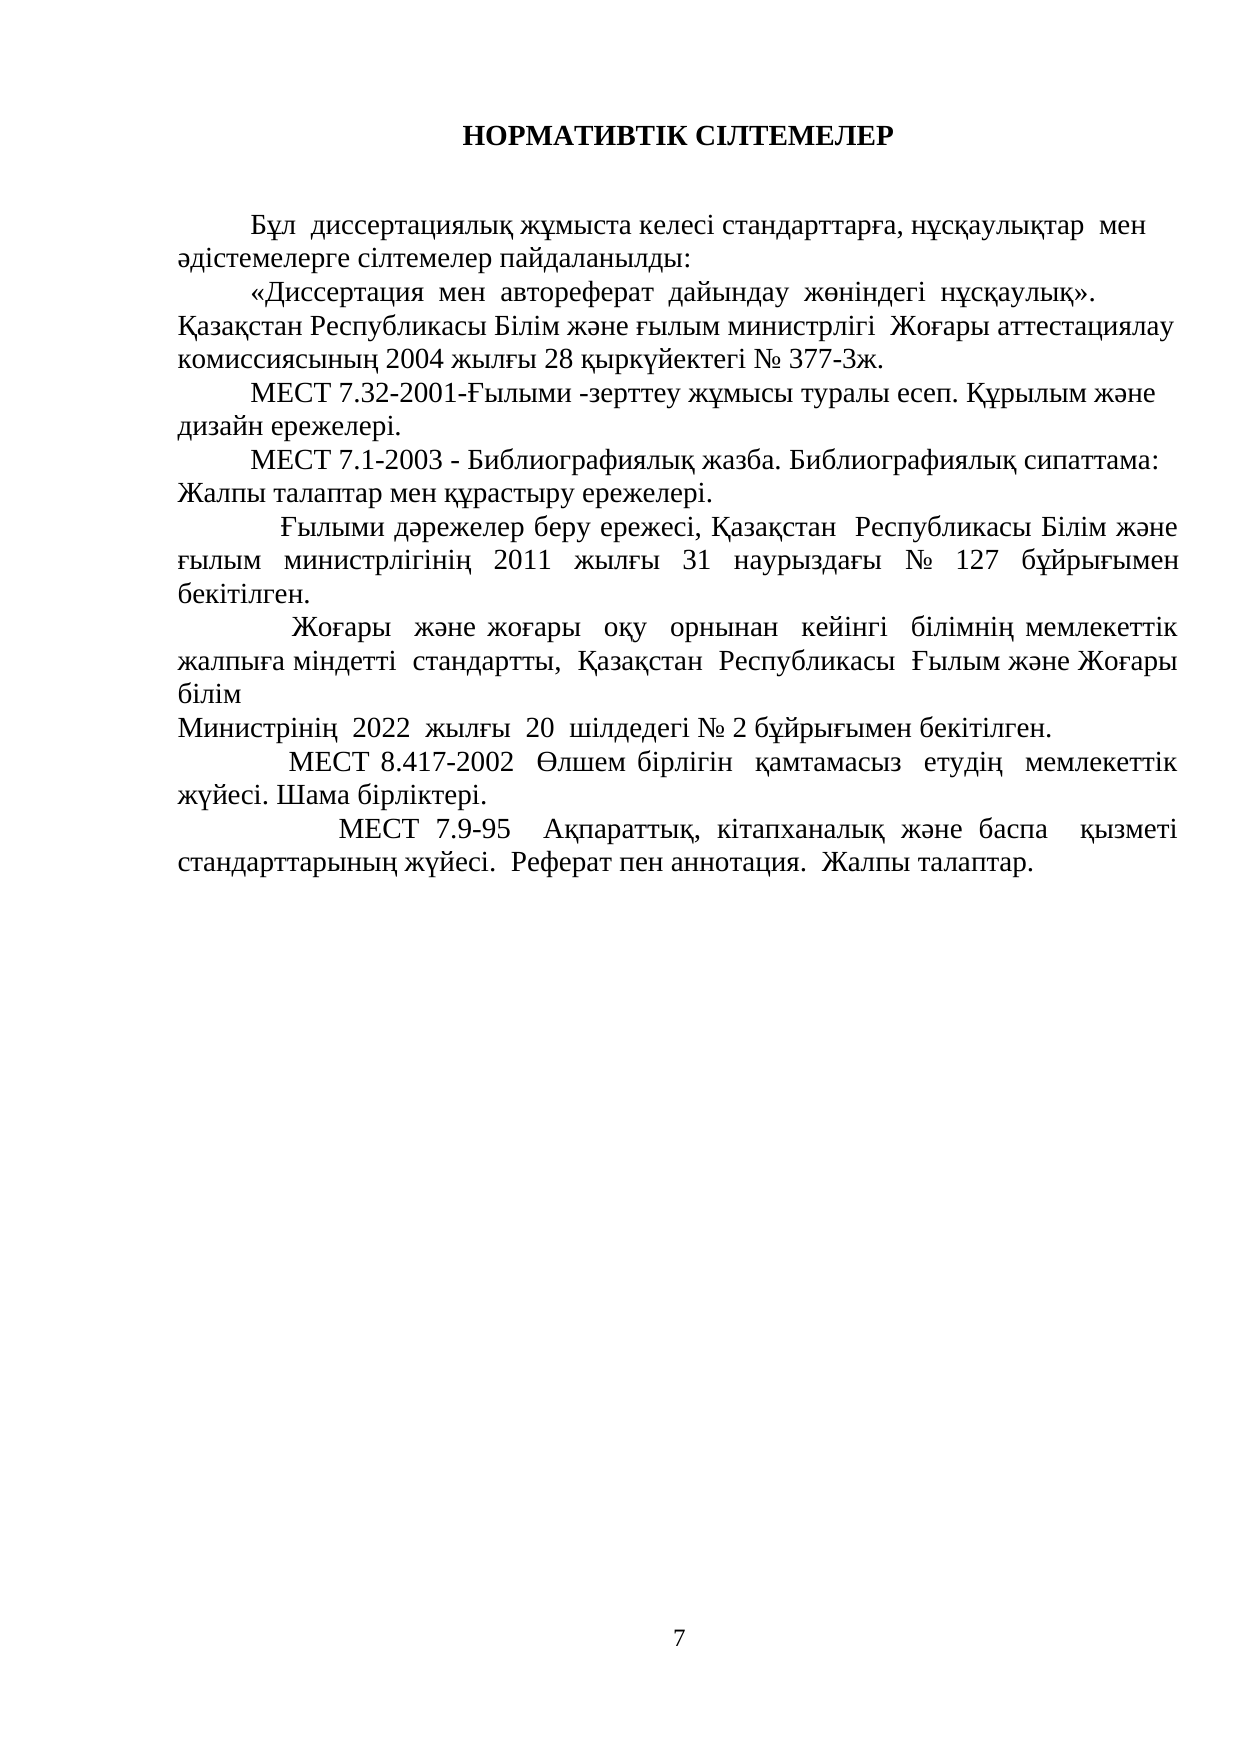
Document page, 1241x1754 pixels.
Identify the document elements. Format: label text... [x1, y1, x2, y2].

text МЕСТ 8.417-2002 Өлшем бірлігін қамтамасыз етудің мемлекеттік жүйесі. Шама бірліктері. [177, 744, 1179, 811]
text Министрінің 2022 жылғы 20 шілдедегі № 2 бұйрығымен бекітілген. [177, 710, 1179, 744]
text Жоғары және жоғары оқу орнынан кейінгі білімнің мемлекеттік жалпыға міндетті стандартты, Қазақстан Республикасы Ғылым және Жоғары білім [177, 609, 1179, 710]
text Жалпы талаптар мен құрастыру ережелері. [177, 475, 1179, 509]
text «Диссертация мен автореферат дайындау жөніндегі нұсқаулық». [177, 274, 1179, 308]
text Ғылыми дәрежелер беру ережесі, Қазақстан Республикасы Білім және ғылым министрлігінің 2011 жылғы 31 наурыздағы № 127 бұйрығымен бекітілген. [177, 509, 1179, 609]
text МЕСТ 7.32-2001-Ғылыми -зерттеу жұмысы туралы есеп. Құрылым және дизайн ережелері. [177, 375, 1179, 442]
text МЕСТ 7.9-95 Ақпараттық, кітапханалық және баспа қызметі стандарттарының жүйесі. Реферат пен аннотация. Жалпы талаптар. [177, 811, 1179, 878]
text МЕСТ 7.1-2003 - Библиографиялық жазба. Библиографиялық сипаттама: [177, 442, 1179, 475]
text Қазақстан Республикасы Білім және ғылым министрлігі Жоғары аттестациялау комиссиясының 2004 жылғы 28 қыркүйектегі № 377-3ж. [177, 308, 1179, 375]
text НОРМАТИВТІК СІЛТЕМЕЛЕР [177, 118, 1179, 152]
text Бұл диссертациялық жұмыста келесі стандарттарға, нұсқаулықтар мен әдістемелерге сілтемелер пайдаланылды: [177, 207, 1179, 274]
